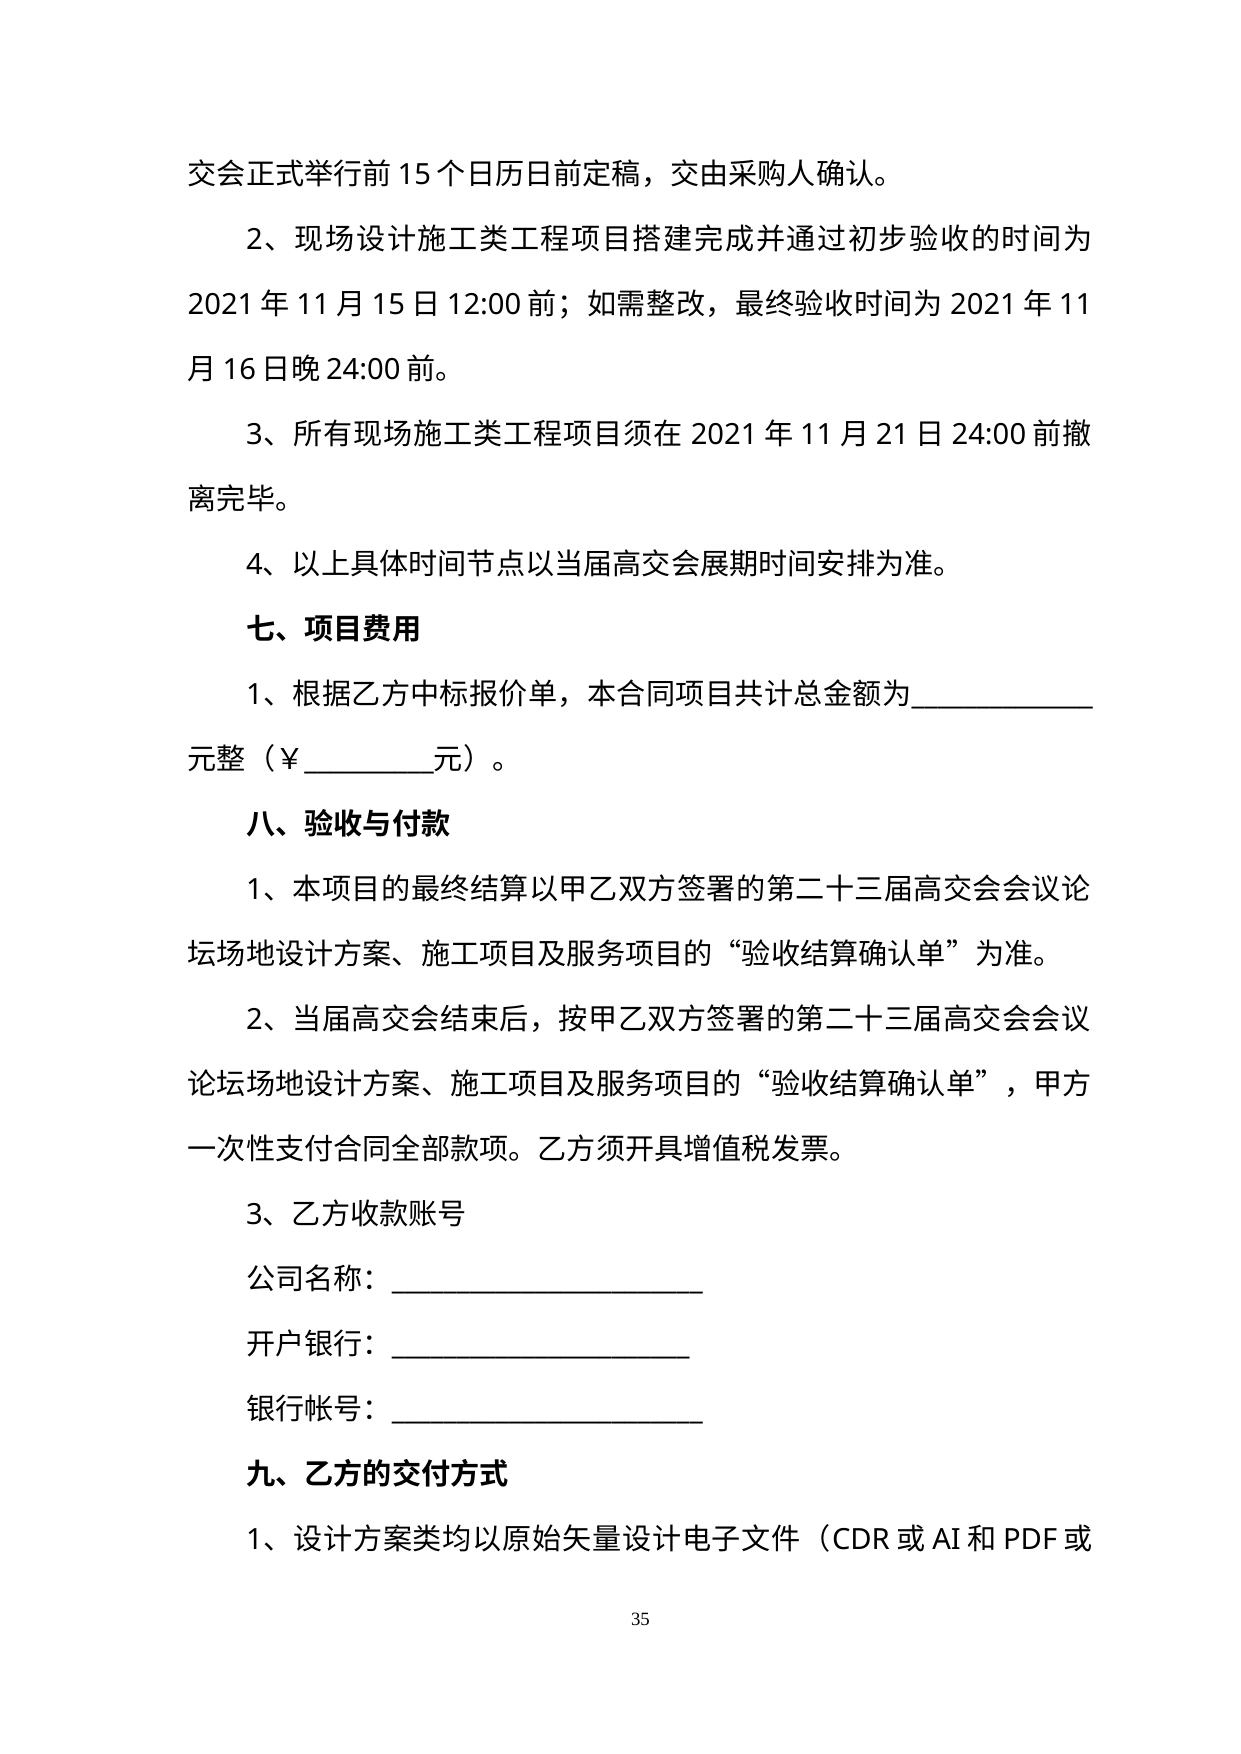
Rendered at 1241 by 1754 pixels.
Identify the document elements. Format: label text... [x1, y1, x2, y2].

text 八、验收与付款 [187, 789, 1093, 854]
text 公司名称：________________________ [187, 1244, 1093, 1309]
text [187, 1504, 1093, 1569]
text 开户银行：_______________________ [187, 1309, 1093, 1374]
text 七、项目费用 [187, 594, 1093, 659]
text 4、以上具体时间节点以当届高交会展期时间安排为准。 [187, 529, 1093, 594]
text 3、所有现场施工类工程项目须在2021年11月21日24:00前撤离完毕。 [187, 399, 1093, 529]
text 2、现场设计施工类工程项目搭建完成并通过初步验收的时间为2021年11月15日12:00前；如需整改，最终验收时间为2021年11月16日晚24:00前。 [187, 204, 1093, 399]
text 九、乙方的交付方式 [187, 1439, 1093, 1504]
text 3、乙方收款账号 [187, 1179, 1093, 1244]
text 1、本项目的最终结算以甲乙双方签署的第二十三届高交会会议论坛场地设计方案、施工项目及服务项目的“验收结算确认单”为准。 [187, 854, 1093, 984]
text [187, 139, 1093, 204]
text 2、当届高交会结束后，按甲乙双方签署的第二十三届高交会会议论坛场地设计方案、施工项目及服务项目的“验收结算确认单”，甲方一次性支付合同全部款项。乙方须开具增值税发票。 [187, 984, 1093, 1179]
text 银行帐号：________________________ [187, 1374, 1093, 1439]
text 1、根据乙方中标报价单，本合同项目共计总金额为______________元整（￥__________元）。 [187, 659, 1093, 789]
